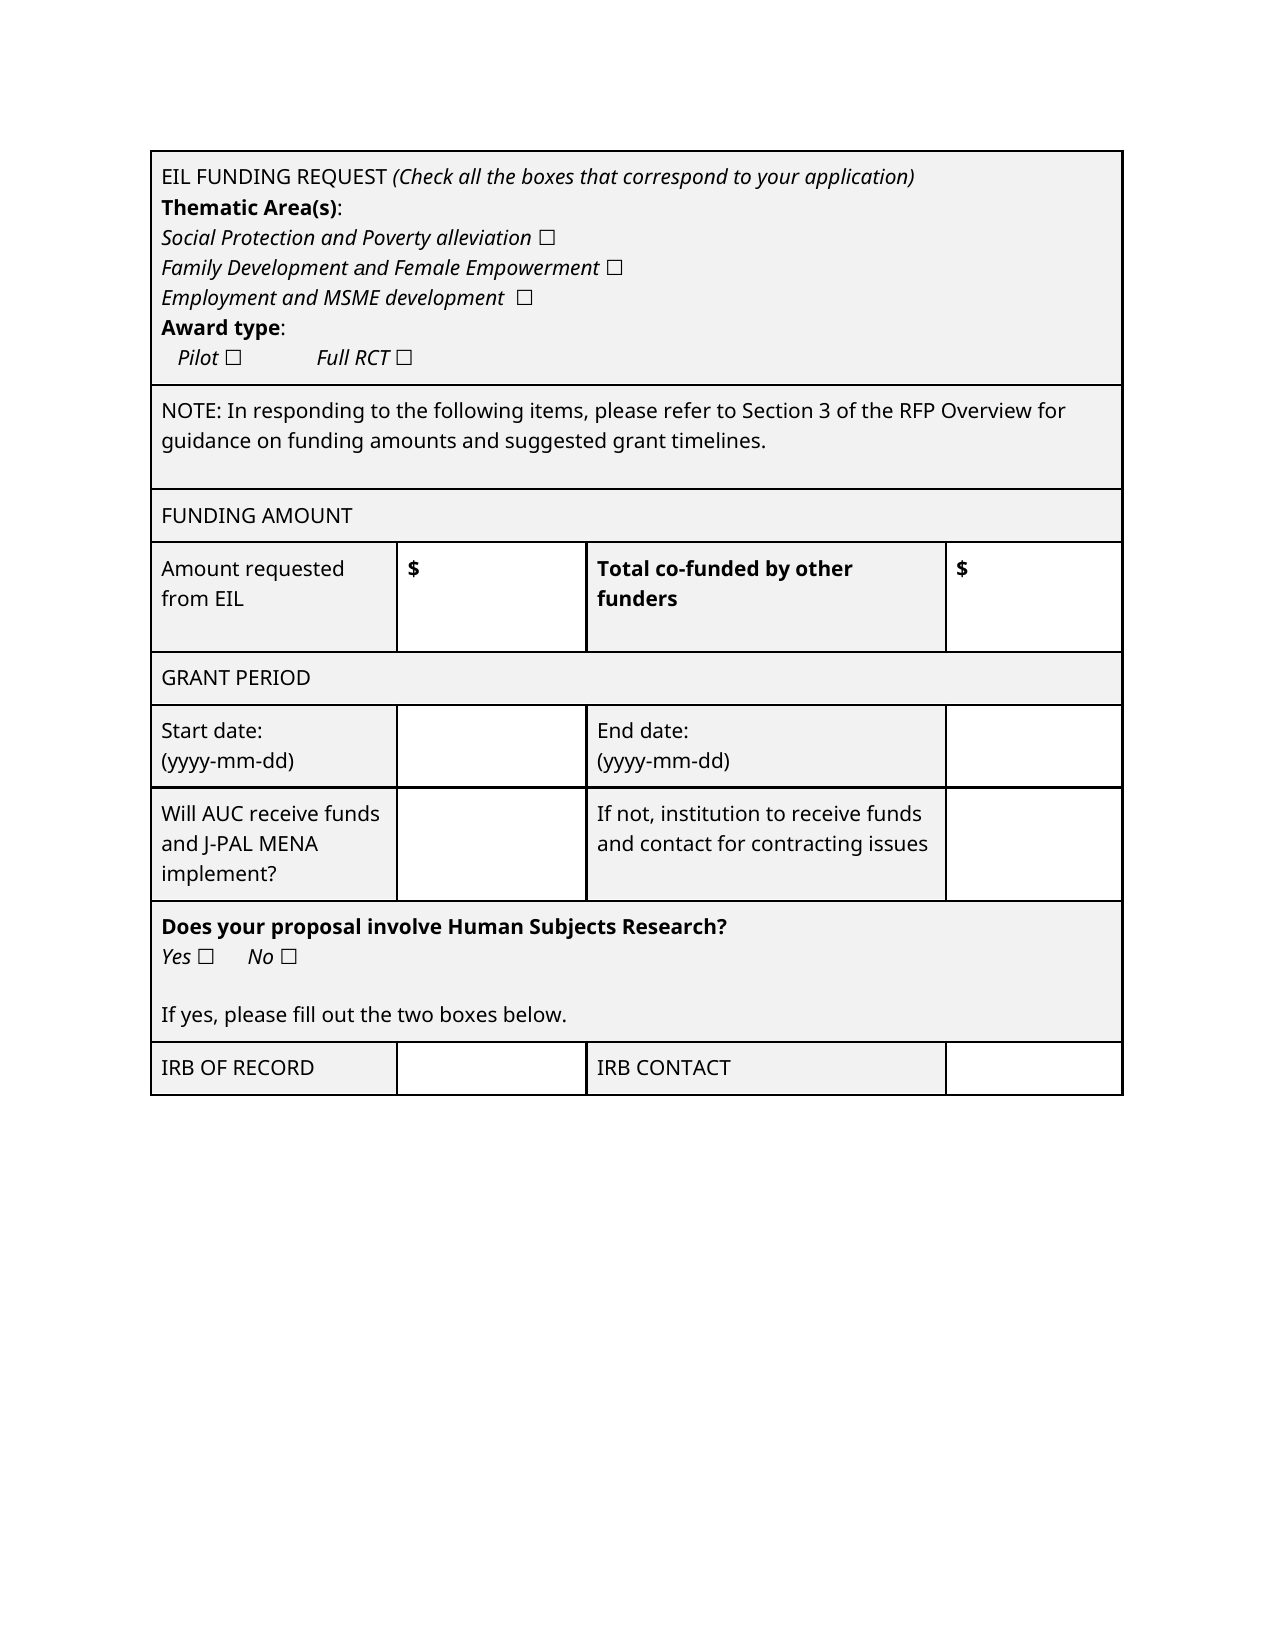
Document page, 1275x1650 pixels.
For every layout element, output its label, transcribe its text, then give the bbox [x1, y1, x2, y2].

table_cell IRB CONTACT [588, 1043, 945, 1093]
table_cell $ [398, 543, 585, 651]
table_cell [398, 1043, 585, 1093]
table_cell Total co-funded by other funders [588, 543, 945, 651]
table_cell IRB OF RECORD [152, 1043, 396, 1093]
table_cell [947, 706, 1121, 786]
table_cell End date: (yyyy-mm-dd) [588, 706, 945, 786]
table_cell [398, 706, 585, 786]
table_cell Does your proposal involve Human Subjects Research? Yes ☐ No ☐ If yes, please fill out the two boxes below. [152, 902, 1121, 1041]
table_cell [947, 1043, 1121, 1093]
table_cell [398, 789, 585, 899]
table_cell Start date: (yyyy-mm-dd) [152, 706, 396, 786]
table_cell NOTE: In responding to the following items, please refer to Section 3 of the RFP Overview for guidance on funding amounts and suggested grant timelines. [152, 386, 1121, 488]
table_cell $ [947, 543, 1121, 651]
table_cell Amount requested from EIL [152, 543, 396, 651]
table_cell Will AUC receive funds and J-PAL MENA implement? [152, 789, 396, 899]
table_cell If not, institution to receive funds and contact for contracting issues [588, 789, 945, 899]
table_cell [947, 789, 1121, 899]
table_cell EIL FUNDING REQUEST (Check all the boxes that correspond to your application) Thematic Area(s): Social Protection and Poverty alleviation ☐ Family Development and Female Empowerment ☐ Employment and MSME development ☐ Award type: Pilot ☐ Full RCT ☐ [152, 152, 1121, 383]
table_cell GRANT PERIOD [152, 653, 1121, 703]
table_cell FUNDING AMOUNT [152, 490, 1121, 541]
